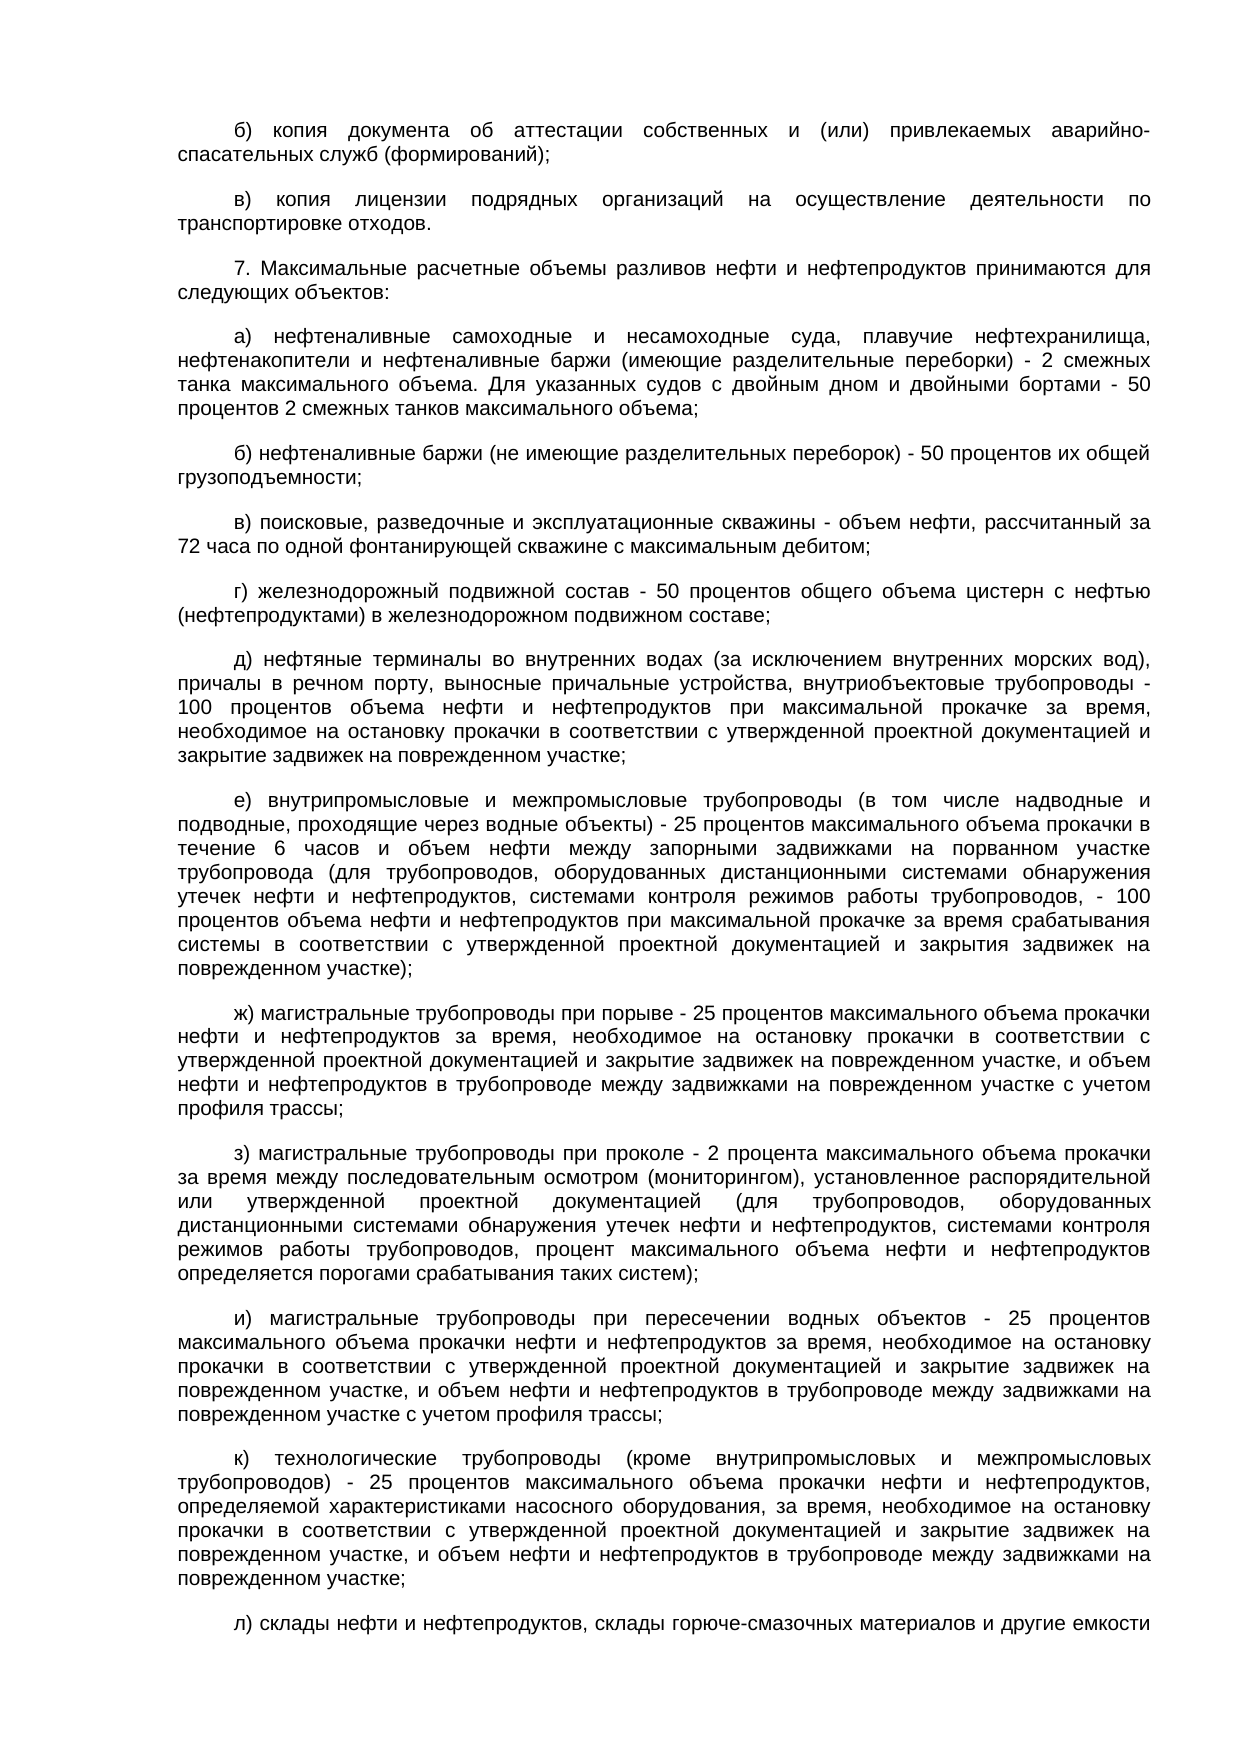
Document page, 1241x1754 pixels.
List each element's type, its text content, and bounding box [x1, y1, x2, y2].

text д) нефтяные терминалы во внутренних водах (за исключением внутренних морских вод), причалы в речном порту, выносные причальные устройства, внутриобъектовые трубопроводы - 100 процентов объема нефти и нефтепродуктов при максимальной прокачке за время, необходимое на остановку прокачки в соответствии с утвержденной проектной документацией и закрытие задвижек на поврежденном участке; [177, 647, 1152, 767]
text з) магистральные трубопроводы при проколе - 2 процента максимального объема прокачки за время между последовательным осмотром (мониторингом), установленное распорядительной или утвержденной проектной документацией (для трубопроводов, оборудованных дистанционными системами обнаружения утечек нефти и нефтепродуктов, системами контроля режимов работы трубопроводов, процент максимального объема нефти и нефтепродуктов определяется порогами срабатывания таких систем); [177, 1141, 1152, 1285]
text к) технологические трубопроводы (кроме внутрипромысловых и межпромысловых трубопроводов) - 25 процентов максимального объема прокачки нефти и нефтепродуктов, определяемой характеристиками насосного оборудования, за время, необходимое на остановку прокачки в соответствии с утвержденной проектной документацией и закрытие задвижек на поврежденном участке, и объем нефти и нефтепродуктов в трубопроводе между задвижками на поврежденном участке; [177, 1446, 1152, 1590]
text а) нефтеналивные самоходные и несамоходные суда, плавучие нефтехранилища, нефтенакопители и нефтеналивные баржи (имеющие разделительные переборки) - 2 смежных танка максимального объема. Для указанных судов с двойным дном и двойными бортами - 50 процентов 2 смежных танков максимального объема; [177, 324, 1152, 420]
text 7. Максимальные расчетные объемы разливов нефти и нефтепродуктов принимаются для следующих объектов: [177, 256, 1152, 303]
text ж) магистральные трубопроводы при порыве - 25 процентов максимального объема прокачки нефти и нефтепродуктов за время, необходимое на остановку прокачки в соответствии с утвержденной проектной документацией и закрытие задвижек на поврежденном участке, и объем нефти и нефтепродуктов в трубопроводе между задвижками на поврежденном участке с учетом профиля трассы; [177, 1000, 1152, 1120]
text в) копия лицензии подрядных организаций на осуществление деятельности по транспортировке отходов. [177, 187, 1152, 235]
text б) нефтеналивные баржи (не имеющие разделительных переборок) - 50 процентов их общей грузоподъемности; [177, 441, 1152, 489]
text в) поисковые, разведочные и эксплуатационные скважины - объем нефти, рассчитанный за 72 часа по одной фонтанирующей скважине с максимальным дебитом; [177, 510, 1152, 558]
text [177, 1611, 1152, 1635]
text и) магистральные трубопроводы при пересечении водных объектов - 25 процентов максимального объема прокачки нефти и нефтепродуктов за время, необходимое на остановку прокачки в соответствии с утвержденной проектной документацией и закрытие задвижек на поврежденном участке, и объем нефти и нефтепродуктов в трубопроводе между задвижками на поврежденном участке с учетом профиля трассы; [177, 1306, 1152, 1425]
text б) копия документа об аттестации собственных и (или) привлекаемых аварийно-спасательных служб (формирований); [177, 118, 1152, 166]
text е) внутрипромысловые и межпромысловые трубопроводы (в том числе надводные и подводные, проходящие через водные объекты) - 25 процентов максимального объема прокачки в течение 6 часов и объем нефти между запорными задвижками на порванном участке трубопровода (для трубопроводов, оборудованных дистанционными системами обнаружения утечек нефти и нефтепродуктов, системами контроля режимов работы трубопроводов, - 100 процентов объема нефти и нефтепродуктов при максимальной прокачке за время срабатывания системы в соответствии с утвержденной проектной документацией и закрытия задвижек на поврежденном участке); [177, 788, 1152, 979]
text г) железнодорожный подвижной состав - 50 процентов общего объема цистерн с нефтью (нефтепродуктами) в железнодорожном подвижном составе; [177, 578, 1152, 626]
